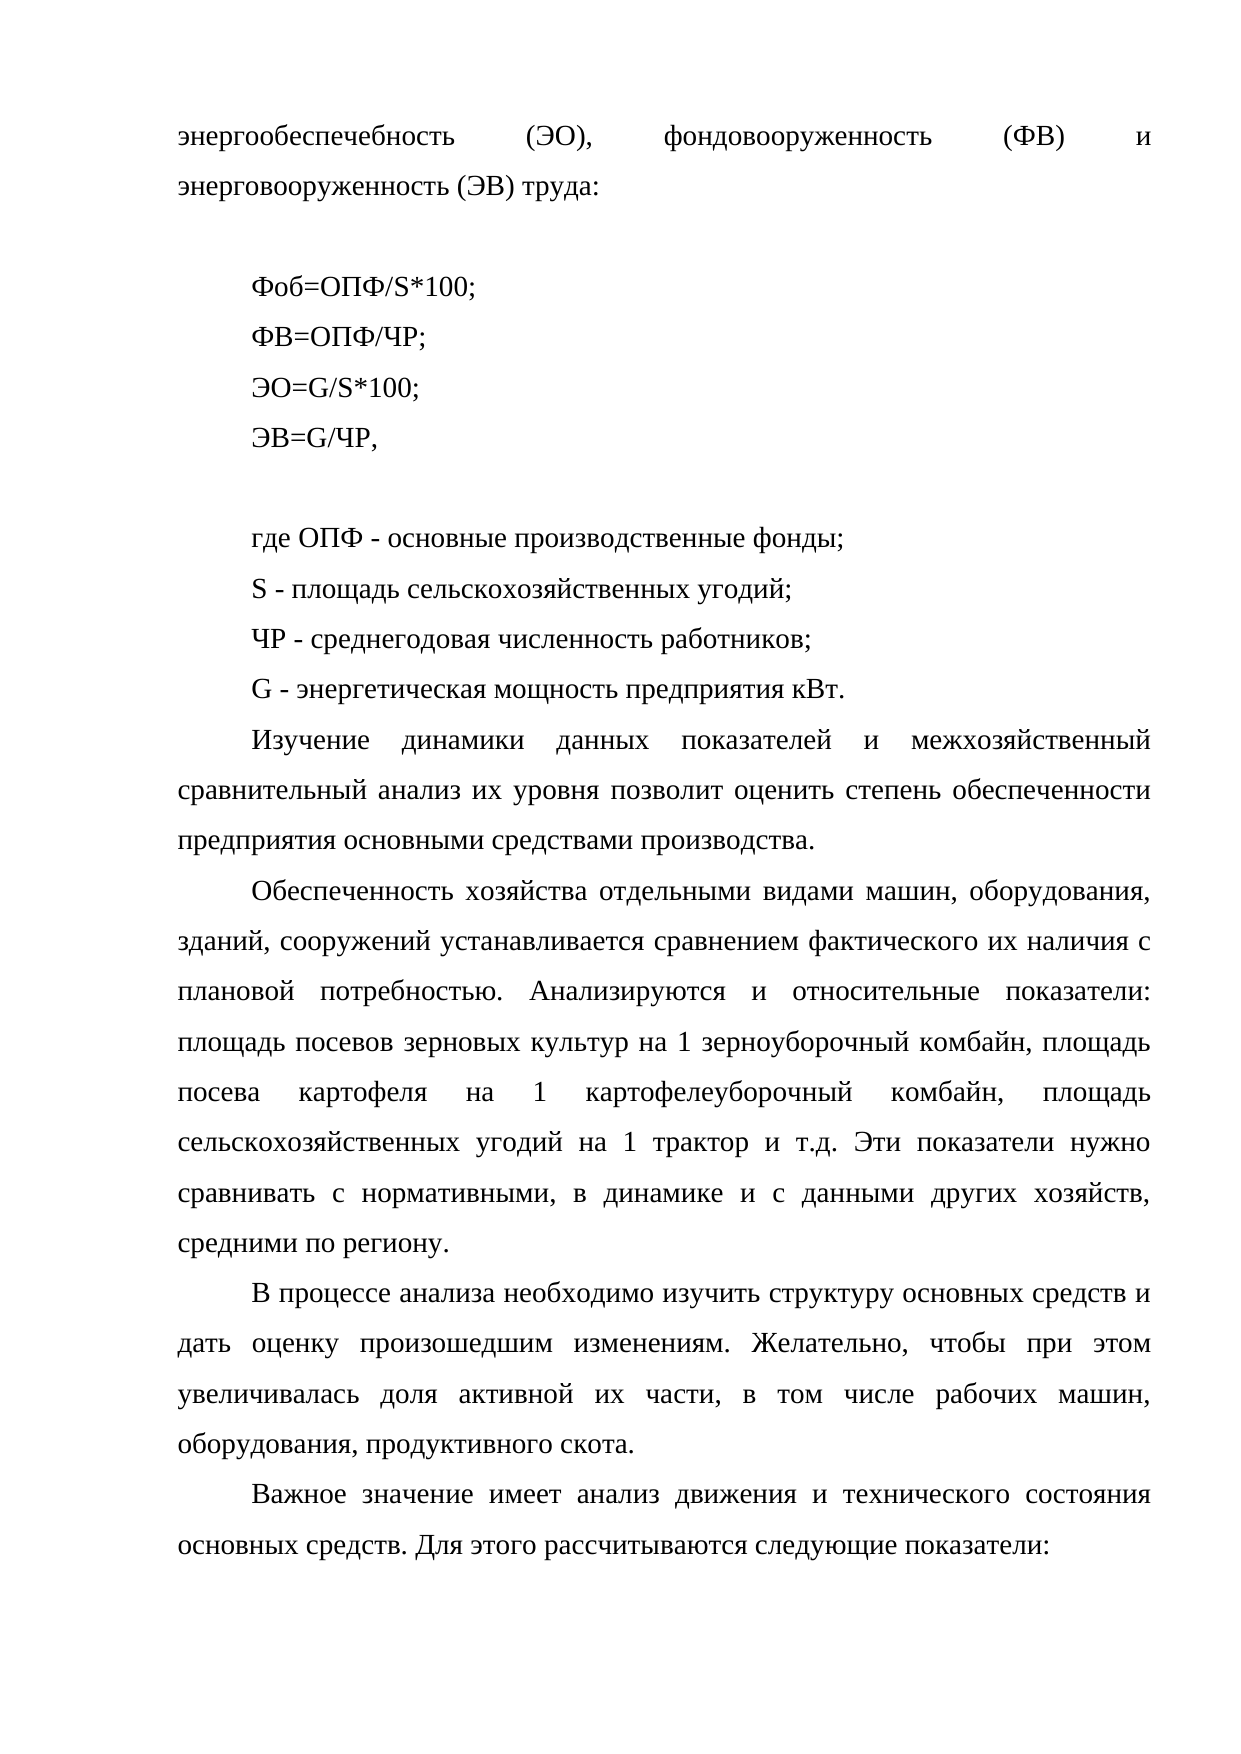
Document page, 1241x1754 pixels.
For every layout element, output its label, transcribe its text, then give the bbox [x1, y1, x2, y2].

text Обеспеченность хозяйства отдельными видами машин, оборудования, зданий, сооружений устанавливается сравнением фактического их наличия с плановой потребностью. Анализируются и относительные показатели: площадь посевов зерновых культур на 1 зерноуборочный комбайн, площадь посева картофеля на 1 картофелеуборочный комбайн, площадь сельскохозяйственных угодий на 1 трактор и т.д. Эти показатели нужно сравнивать с нормативными, в динамике и с данными других хозяйств, средними по региону. [177, 873, 1152, 1258]
text ЧР - среднегодовая численность работников; [177, 621, 1152, 655]
text Изучение динамики данных показателей и межхозяйственный сравнительный анализ их уровня позволит оценить степень обеспеченности предприятия основными средствами производства. [177, 722, 1152, 856]
text ЭB=G/ЧP, [177, 420, 1152, 453]
text В процессе анализа необходимо изучить структуру основных средств и дать оценку произошедшим изменениям. Желательно, чтобы при этом увеличивалась доля активной их части, в том числе рабочих машин, оборудования, продуктивного скота. [177, 1275, 1152, 1460]
text ФВ=OПФ/ЧР; [177, 319, 1152, 353]
text S - площадь сельскохозяйственных угодий; [177, 571, 1152, 604]
text G - энергетическая мощность предприятия кВт. [177, 672, 1152, 705]
text Фоб=ОПФ/S*100; [177, 269, 1152, 303]
text Важное значение имеет анализ движения и технического состояния основных средств. Для этого рассчитываются следующие показатели: [177, 1477, 1152, 1560]
text ЭO=G/S*100; [177, 370, 1152, 403]
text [177, 118, 1152, 202]
text где ОПФ - основные производственные фонды; [177, 521, 1152, 554]
